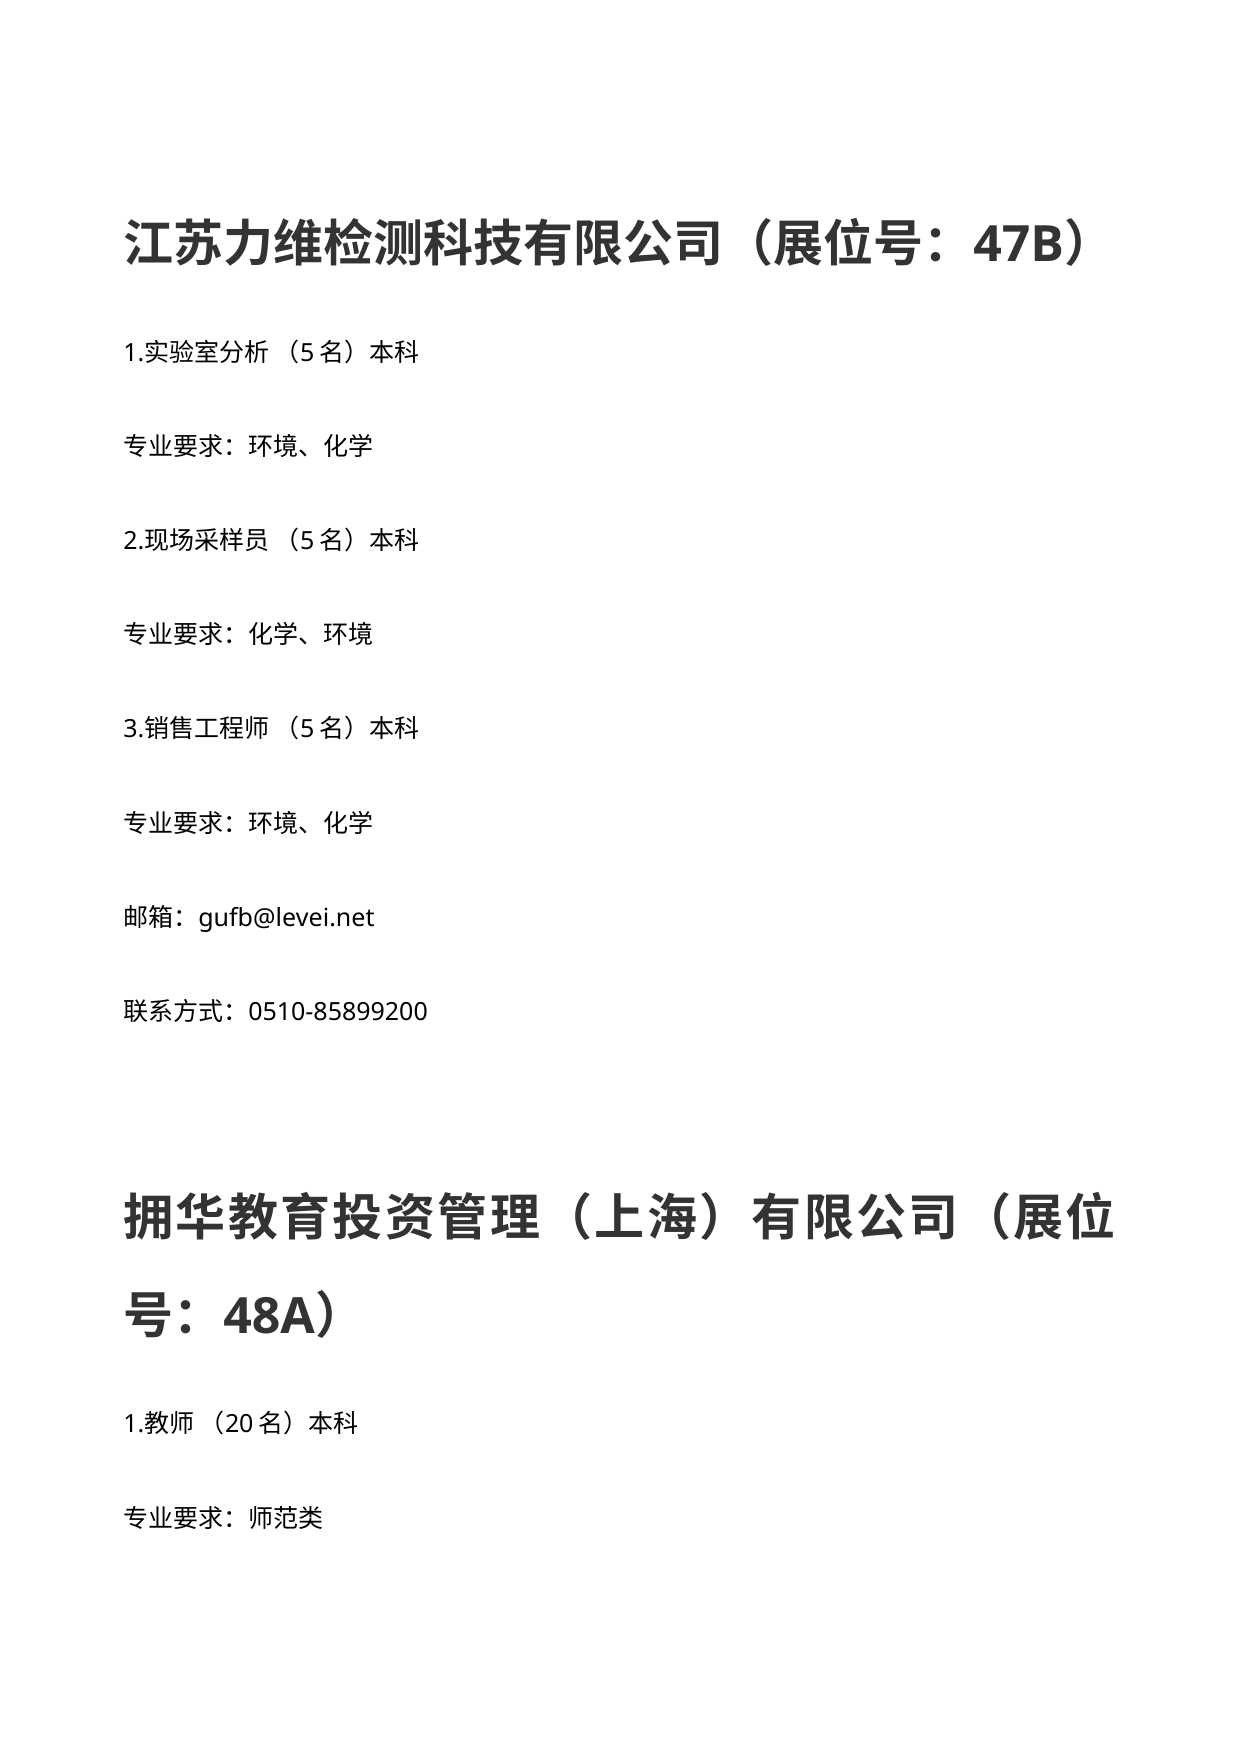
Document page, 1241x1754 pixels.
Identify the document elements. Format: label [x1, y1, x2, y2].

table_cell [123, 162, 1117, 1578]
